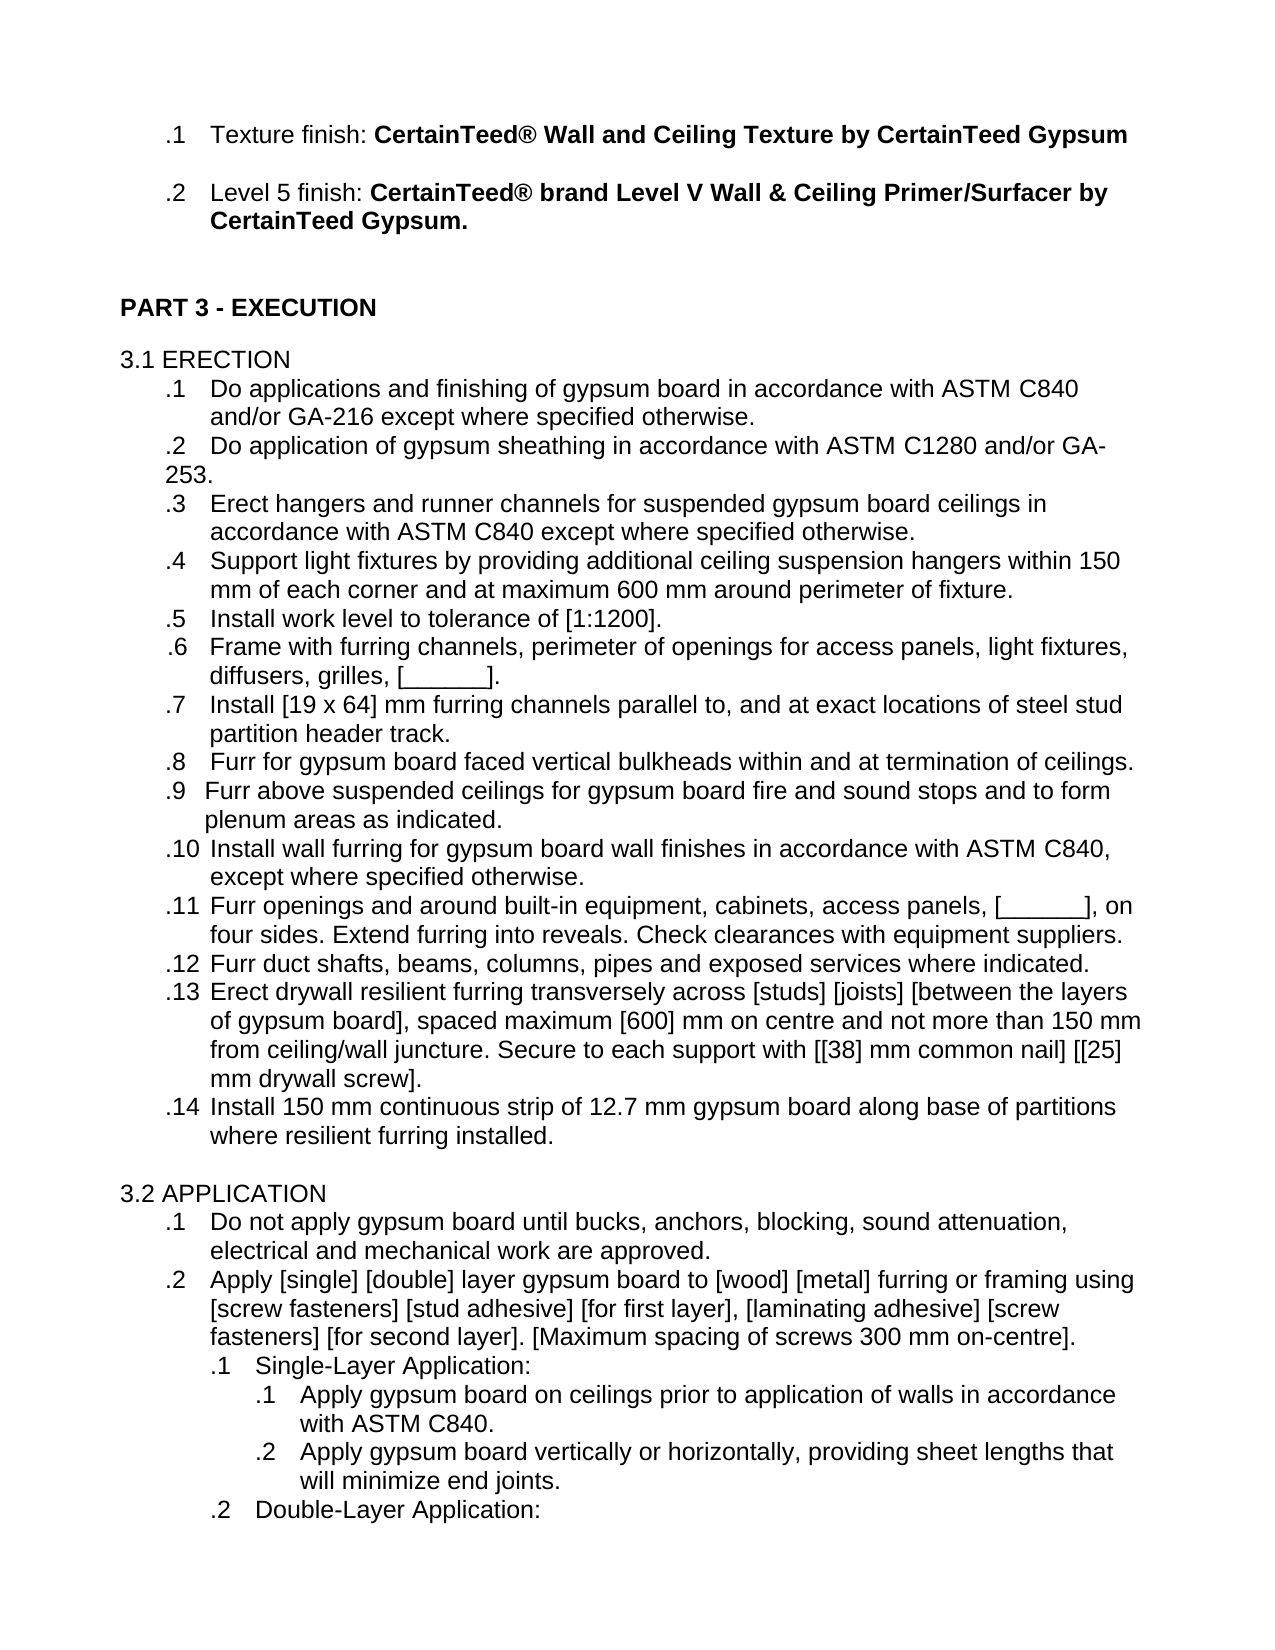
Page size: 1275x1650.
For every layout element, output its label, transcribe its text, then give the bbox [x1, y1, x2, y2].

text .1 Apply gypsum board on ceilings prior to application of walls in accordance with ASTM C840. [255, 1380, 1155, 1437]
text .14 Install 150 mm continuous strip of 12.7 mm gypsum board along base of partitions where resilient furring installed. [165, 1092, 1155, 1150]
text .7 Install [19 x 64] mm furring channels parallel to, and at exact locations of steel stud partition header track. [165, 690, 1155, 747]
text 3.2 APPLICATION [120, 1179, 1155, 1207]
text .2 Level 5 finish: CertainTeed® brand Level V Wall & Ceiling Primer/Surfacer by CertainTeed Gypsum. [165, 177, 1155, 235]
text .2 Apply gypsum board vertically or horizontally, providing sheet lengths that will minimize end joints. [255, 1437, 1155, 1495]
text .3 Erect hangers and runner channels for suspended gypsum board ceilings in accordance with ASTM C840 except where specified otherwise. [165, 489, 1155, 546]
text .4 Support light fixtures by providing additional ceiling suspension hangers within 150 mm of each corner and at maximum 600 mm around perimeter of fixture. [165, 546, 1155, 604]
text .6 Frame with furring channels, perimeter of openings for access panels, light fixtures, diffusers, grilles, [______]. [167, 632, 1155, 690]
text .1 Do not apply gypsum board until bucks, anchors, blocking, sound attenuation, electrical and mechanical work are approved. [165, 1207, 1155, 1265]
text .2 Apply [single] [double] layer gypsum board to [wood] [metal] furring or framing using [screw fasteners] [stud adhesive] [for first layer], [laminating adhesive] [screw fasteners] [for second layer]. [Maximum spacing of screws 300 mm on-centre]. [165, 1265, 1155, 1351]
text .1 Do applications and finishing of gypsum board in accordance with ASTM C840 and/or GA-216 except where specified otherwise. [165, 374, 1155, 431]
text .5 Install work level to tolerance of [1:1200]. [165, 604, 1155, 632]
text PART 3 - EXECUTION [120, 292, 1155, 321]
text .8 Furr for gypsum board faced vertical bulkheads within and at termination of ceilings. [165, 747, 1155, 776]
text .13 Erect drywall resilient furring transversely across [studs] [joists] [between the layers of gypsum board], spaced maximum [600] mm on centre and not more than 150 mm from ceiling/wall juncture. Secure to each support with [[38] mm common nail] [[25] mm drywall screw]. [165, 977, 1155, 1092]
text .2 Double-Layer Application: [135, 1495, 1155, 1524]
text .2 Do application of gypsum sheathing in accordance with ASTM C1280 and/or GA-253. [165, 431, 1155, 489]
text .10 Install wall furring for gypsum board wall finishes in accordance with ASTM C840, except where specified otherwise. [165, 834, 1155, 891]
text .12 Furr duct shafts, beams, columns, pipes and exposed services where indicated. [165, 949, 1155, 977]
text .1 Single-Layer Application: [135, 1351, 1155, 1380]
text 3.1 ERECTION [120, 345, 1155, 374]
text .11 Furr openings and around built-in equipment, cabinets, access panels, [______], on four sides. Extend furring into reveals. Check clearances with equipment suppliers. [165, 891, 1155, 949]
text .9 Furr above suspended ceilings for gypsum board fire and sound stops and to form plenum areas as indicated. [165, 776, 1155, 834]
text .1 Texture finish: CertainTeed® Wall and Ceiling Texture by CertainTeed Gypsum [165, 120, 1155, 149]
